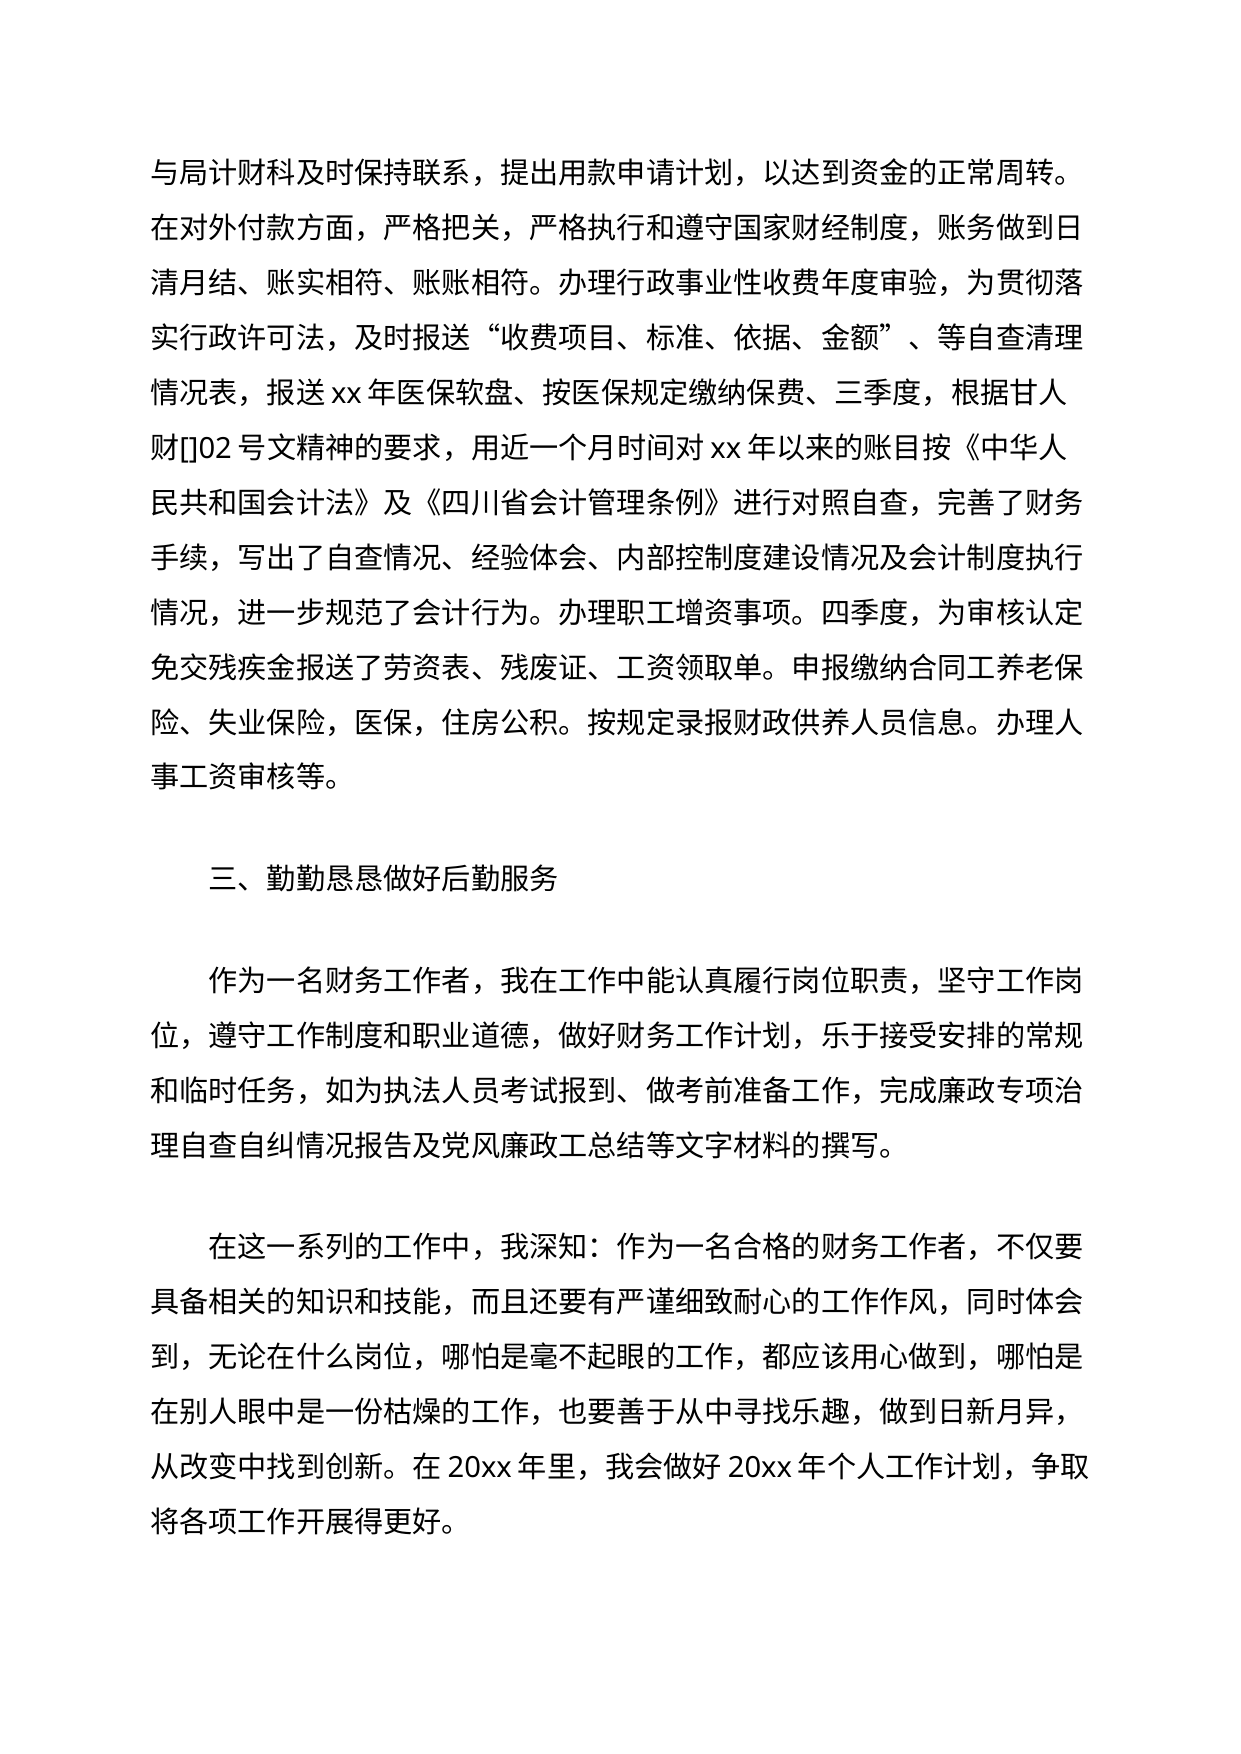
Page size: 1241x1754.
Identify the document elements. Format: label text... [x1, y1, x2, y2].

text 在这一系列的工作中，我深知：作为一名合格的财务工作者，不仅要具备相关的知识和技能，而且还要有严谨细致耐心的工作作风，同时体会到，无论在什么岗位，哪怕是毫不起眼的工作，都应该用心做到，哪怕是在别人眼中是一份枯燥的工作，也要善于从中寻找乐趣，做到日新月异，从改变中找到创新。在20xx年里，我会做好20xx年个人工作计划，争取将各项工作开展得更好。 [150, 1224, 1090, 1541]
text 三、勤勤恳恳做好后勤服务 [150, 856, 1090, 898]
text 作为一名财务工作者，我在工作中能认真履行岗位职责，坚守工作岗位，遵守工作制度和职业道德，做好财务工作计划，乐于接受安排的常规和临时任务，如为执法人员考试报到、做考前准备工作，完成廉政专项治理自查自纠情况报告及党风廉政工总结等文字材料的撰写。 [150, 958, 1090, 1164]
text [150, 150, 1090, 796]
